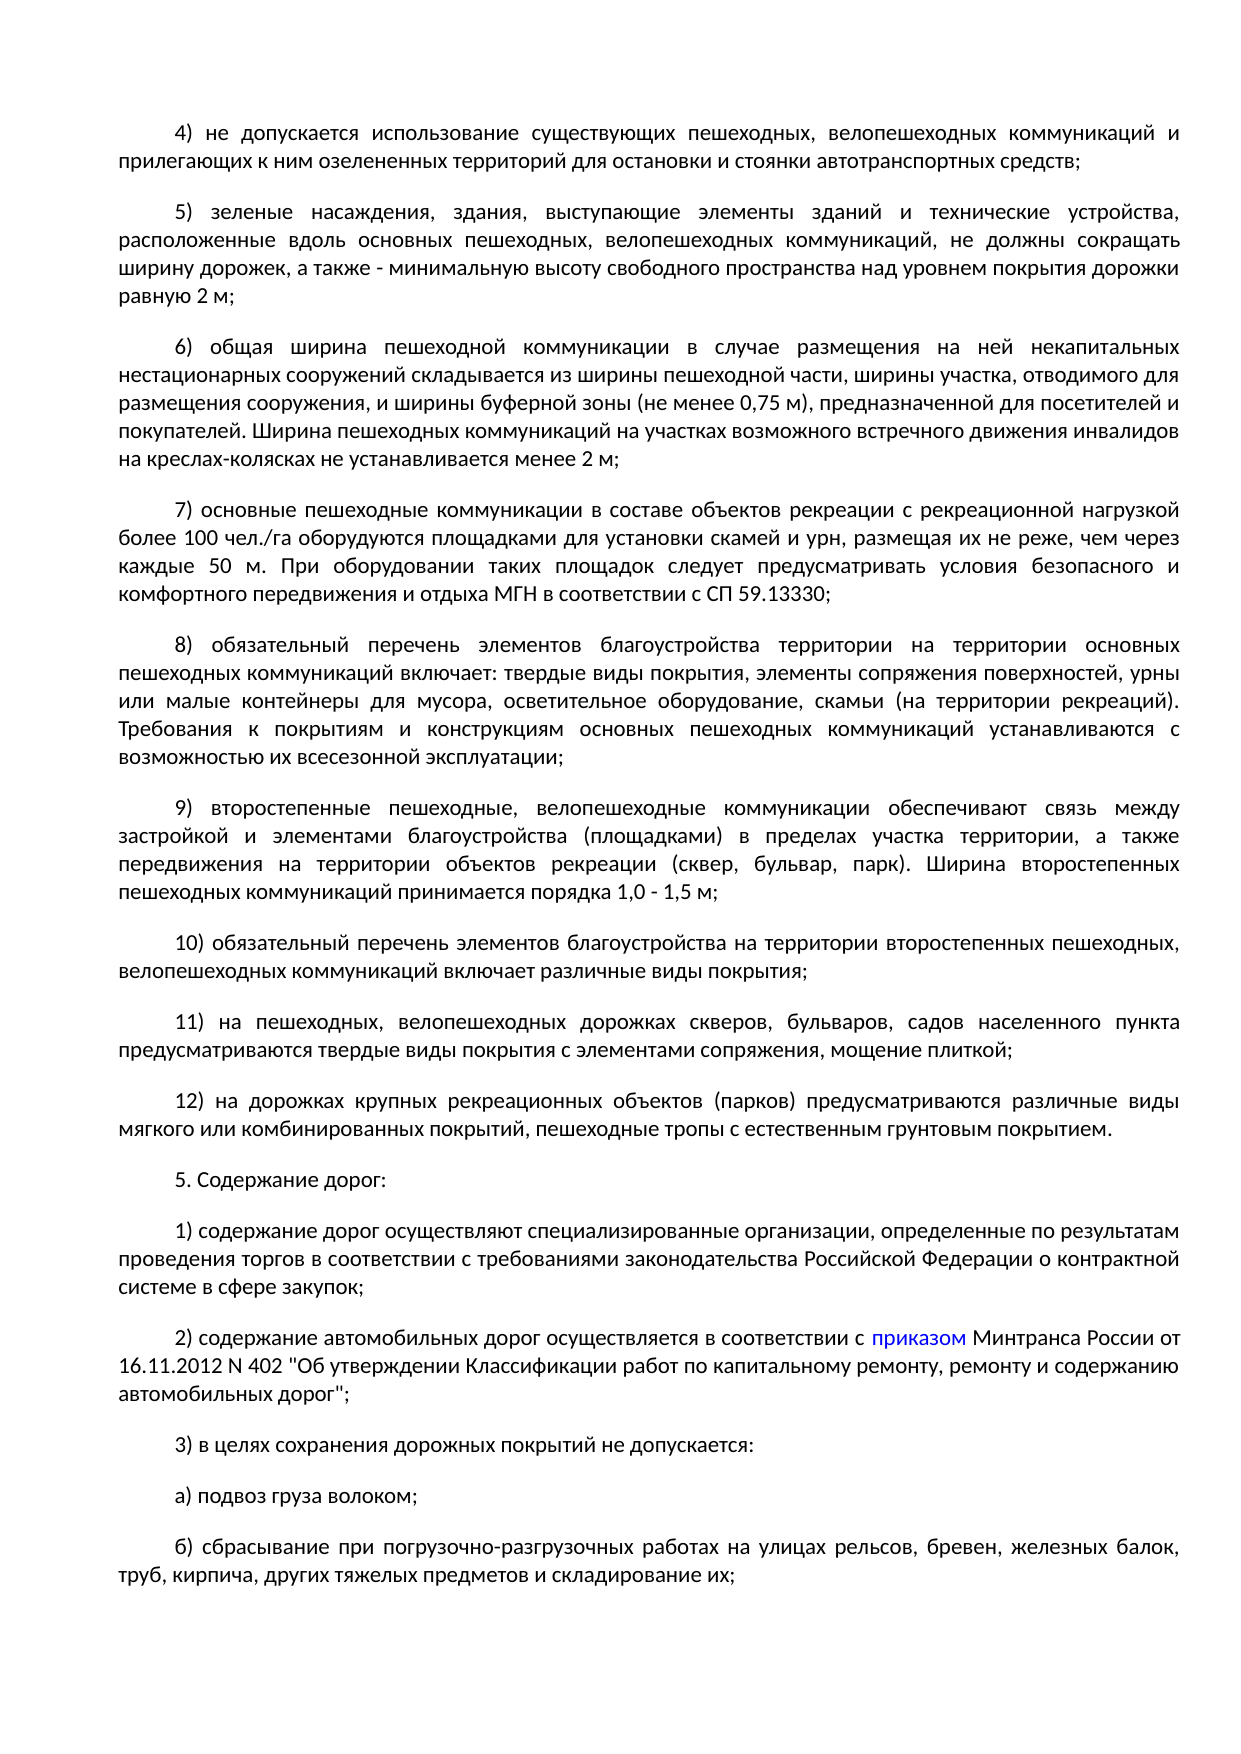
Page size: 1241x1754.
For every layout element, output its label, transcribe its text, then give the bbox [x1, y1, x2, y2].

text 10) обязательный перечень элементов благоустройства на территории второстепенных пешеходных, велопешеходных коммуникаций включает различные виды покрытия; [118, 928, 1181, 984]
text 5) зеленые насаждения, здания, выступающие элементы зданий и технические устройства, расположенные вдоль основных пешеходных, велопешеходных коммуникаций, не должны сокращать ширину дорожек, а также - минимальную высоту свободного пространства над уровнем покрытия дорожки равную 2 м; [118, 197, 1181, 309]
text 5. Содержание дорог: [118, 1165, 1181, 1193]
text 11) на пешеходных, велопешеходных дорожках скверов, бульваров, садов населенного пункта предусматриваются твердые виды покрытия с элементами сопряжения, мощение плиткой; [118, 1007, 1181, 1063]
text 6) общая ширина пешеходной коммуникации в случае размещения на ней некапитальных нестационарных сооружений складывается из ширины пешеходной части, ширины участка, отводимого для размещения сооружения, и ширины буферной зоны (не менее 0,75 м), предназначенной для посетителей и покупателей. Ширина пешеходных коммуникаций на участках возможного встречного движения инвалидов на креслах-колясках не устанавливается менее 2 м; [118, 332, 1181, 472]
text 9) второстепенные пешеходные, велопешеходные коммуникации обеспечивают связь между застройкой и элементами благоустройства (площадками) в пределах участка территории, а также передвижения на территории объектов рекреации (сквер, бульвар, парк). Ширина второстепенных пешеходных коммуникаций принимается порядка 1,0 - 1,5 м; [118, 793, 1181, 905]
text 4) не допускается использование существующих пешеходных, велопешеходных коммуникаций и прилегающих к ним озелененных территорий для остановки и стоянки автотранспортных средств; [118, 118, 1181, 174]
text 8) обязательный перечень элементов благоустройства территории на территории основных пешеходных коммуникаций включает: твердые виды покрытия, элементы сопряжения поверхностей, урны или малые контейнеры для мусора, осветительное оборудование, скамьи (на территории рекреаций). Требования к покрытиям и конструкциям основных пешеходных коммуникаций устанавливаются с возможностью их всесезонной эксплуатации; [118, 630, 1181, 770]
text 1) содержание дорог осуществляют специализированные организации, определенные по результатам проведения торгов в соответствии с требованиями законодательства Российской Федерации о контрактной системе в сфере закупок; [118, 1216, 1181, 1300]
text 7) основные пешеходные коммуникации в составе объектов рекреации с рекреационной нагрузкой более 100 чел./га оборудуются площадками для установки скамей и урн, размещая их не реже, чем через каждые 50 м. При оборудовании таких площадок следует предусматривать условия безопасного и комфортного передвижения и отдыха МГН в соответствии с СП 59.13330; [118, 495, 1181, 607]
text 12) на дорожках крупных рекреационных объектов (парков) предусматриваются различные виды мягкого или комбинированных покрытий, пешеходные тропы с естественным грунтовым покрытием. [118, 1086, 1181, 1142]
text б) сбрасывание при погрузочно-разгрузочных работах на улицах рельсов, бревен, железных балок, труб, кирпича, других тяжелых предметов и складирование их; [118, 1532, 1181, 1588]
text а) подвоз груза волоком; [118, 1481, 1181, 1509]
text 3) в целях сохранения дорожных покрытий не допускается: [118, 1430, 1181, 1458]
text 2) содержание автомобильных дорог осуществляется в соответствии с приказом Минтранса России от 16.11.2012 N 402 "Об утверждении Классификации работ по капитальному ремонту, ремонту и содержанию автомобильных дорог"; [118, 1323, 1181, 1407]
